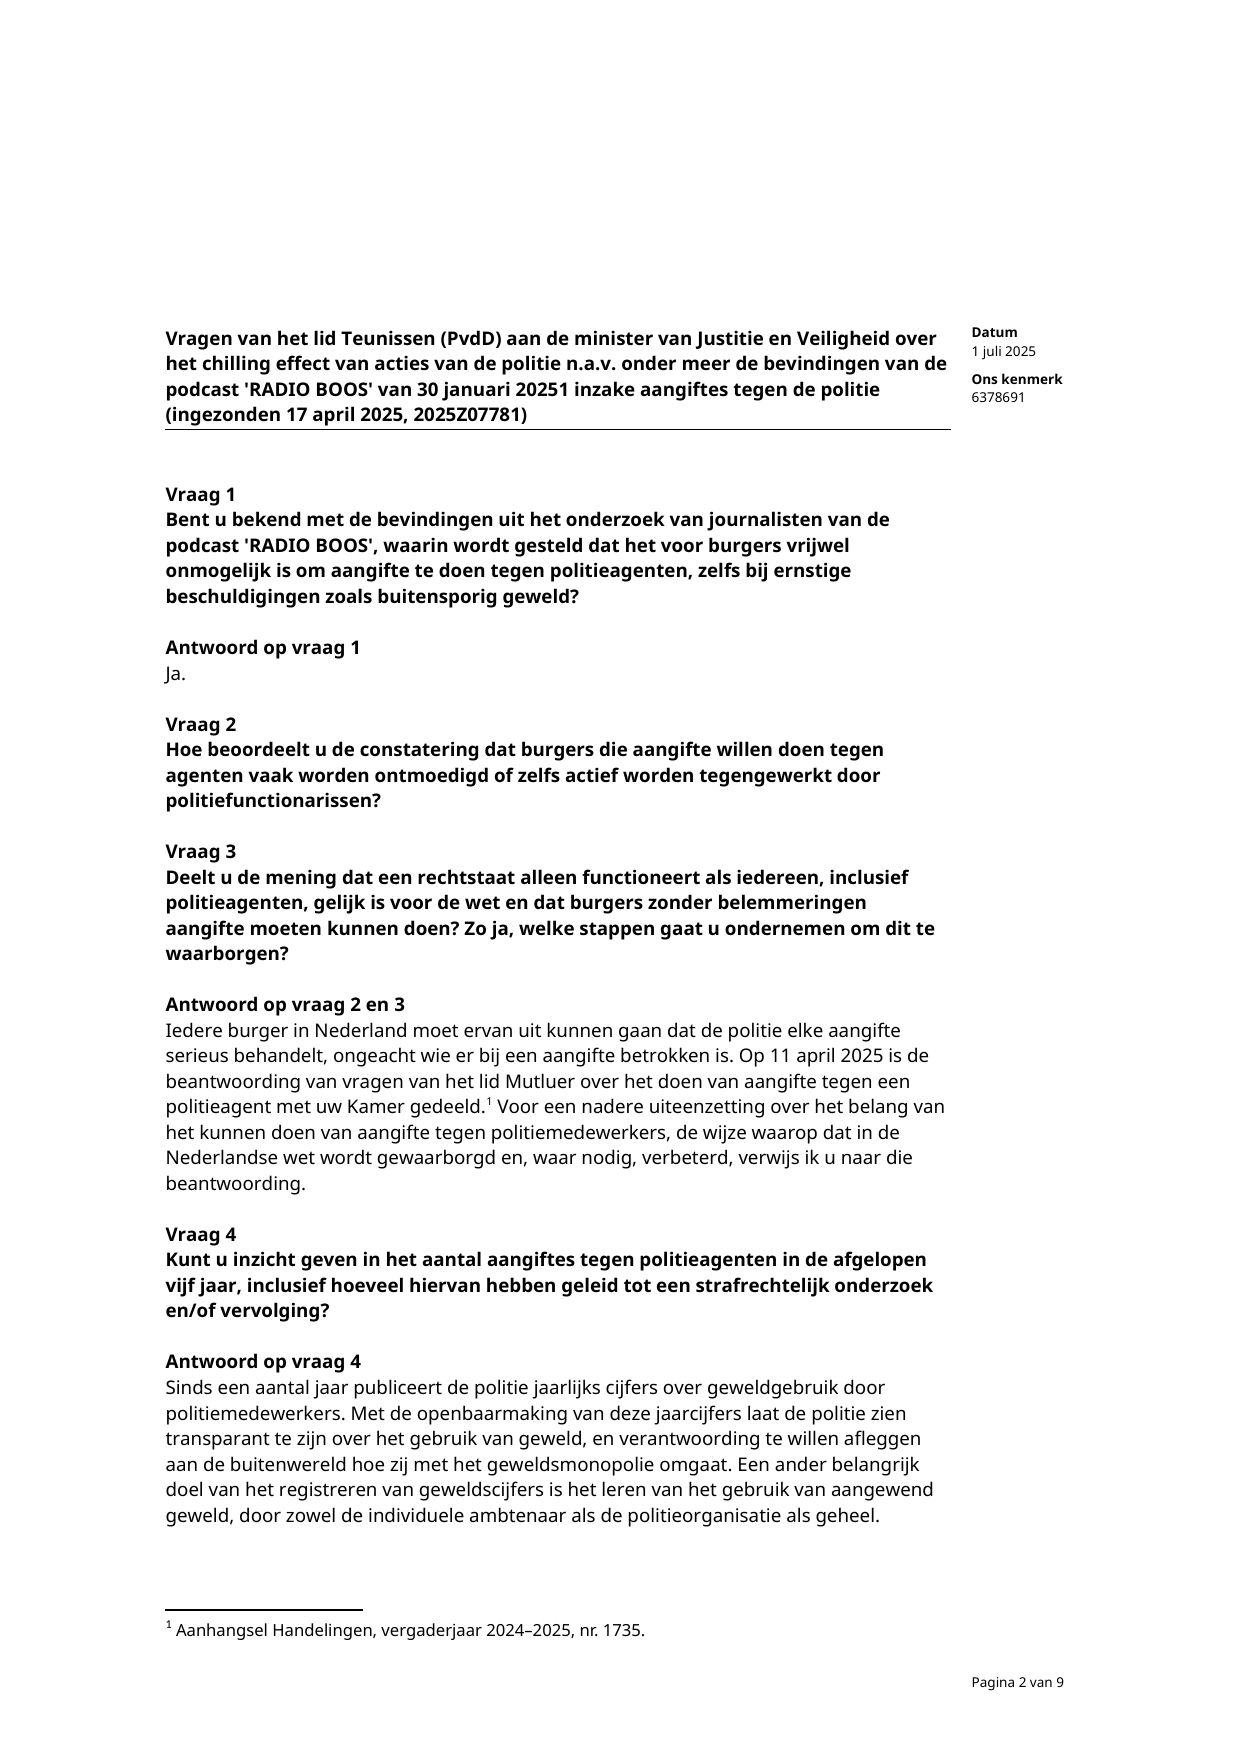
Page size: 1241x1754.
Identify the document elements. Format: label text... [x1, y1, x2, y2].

text Deelt u de mening dat een rechtstaat alleen functioneert als iedereen, inclusief politieagenten, gelijk is voor de wet en dat burgers zonder belemmeringen aangifte moeten kunnen doen? Zo ja, welke stappen gaat u ondernemen om dit te waarborgen? [165, 864, 951, 966]
text Hoe beoordeelt u de constatering dat burgers die aangifte willen doen tegen agenten vaak worden ontmoedigd of zelfs actief worden tegengewerkt door politiefunctionarissen? [165, 736, 951, 813]
text Vraag 2 [165, 711, 951, 736]
text Bent u bekend met de bevindingen uit het onderzoek van journalisten van de podcast 'RADIO BOOS', waarin wordt gesteld dat het voor burgers vrijwel onmogelijk is om aangifte te doen tegen politieagenten, zelfs bij ernstige beschuldigingen zoals buitensporig geweld? [165, 507, 951, 609]
text Vraag 3 [165, 838, 951, 864]
text Vraag 1 [165, 481, 951, 507]
text Iedere burger in Nederland moet ervan uit kunnen gaan dat de politie elke aangifte serieus behandelt, ongeacht wie er bij een aangifte betrokken is. Op 11 april 2025 is de beantwoording van vragen van het lid Mutluer over het doen van aangifte tegen een politieagent met uw Kamer gedeeld. Voor een nadere uiteenzetting over het belang van het kunnen doen van aangifte tegen politiemedewerkers, de wijze waarop dat in de Nederlandse wet wordt gewaarborgd en, waar nodig, verbeterd, verwijs ik u naar die beantwoording. [165, 1017, 951, 1196]
text Vragen van het lid Teunissen (PvdD) aan de minister van Justitie en Veiligheid over het chilling effect van acties van de politie n.a.v. onder meer de bevindingen van de podcast 'RADIO BOOS' van 30 januari 20251 inzake aangiftes tegen de politie [165, 325, 951, 401]
text Kunt u inzicht geven in het aantal aangiftes tegen politieagenten in de afgelopen vijf jaar, inclusief hoeveel hiervan hebben geleid tot een strafrechtelijk onderzoek en/of vervolging? [165, 1247, 951, 1323]
text (ingezonden 17 april 2025, 2025Z07781) [165, 401, 951, 429]
text Sinds een aantal jaar publiceert de politie jaarlijks cijfers over geweldgebruik door politiemedewerkers. Met de openbaarmaking van deze jaarcijfers laat de politie zien transparant te zijn over het gebruik van geweld, en verantwoording te willen afleggen aan de buitenwereld hoe zij met het geweldsmonopolie omgaat. Een ander belangrijk doel van het registreren van geweldscijfers is het leren van het gebruik van aangewend geweld, door zowel de individuele ambtenaar als de politieorganisatie als geheel. [165, 1374, 951, 1527]
text Vraag 4 [165, 1221, 951, 1247]
text Antwoord op vraag 2 en 3 [165, 992, 951, 1017]
text Antwoord op vraag 1 [165, 634, 951, 660]
text Ja. [165, 660, 951, 685]
text Antwoord op vraag 4 [165, 1349, 951, 1374]
